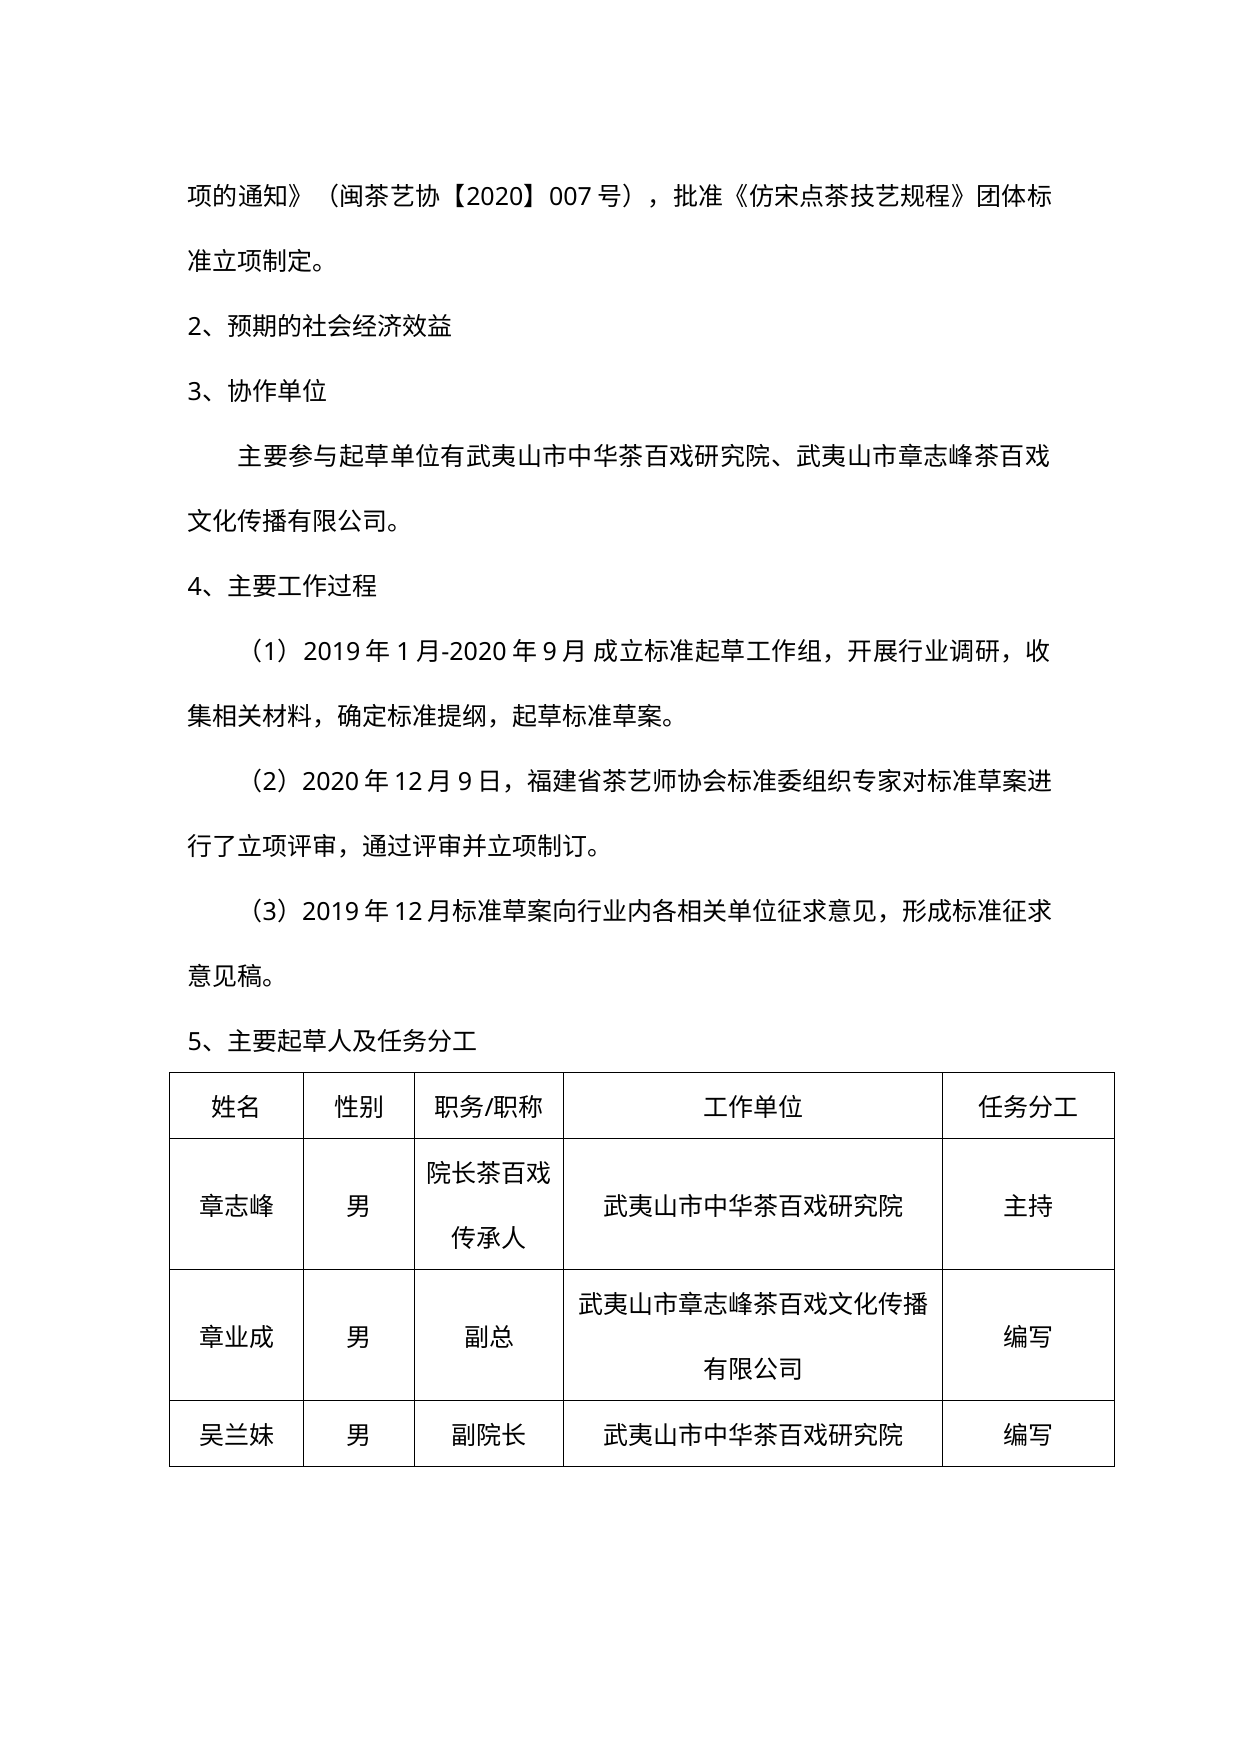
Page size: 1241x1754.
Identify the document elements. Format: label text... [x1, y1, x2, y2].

list 主要工作过程 [187, 552, 1053, 617]
table_header 工作单位 [564, 1073, 942, 1138]
table_header 任务分工 [943, 1073, 1114, 1138]
table_cell 武夷山市中华茶百戏研究院 [564, 1139, 942, 1269]
table_cell 主持 [943, 1139, 1114, 1269]
table_cell 男 [304, 1270, 414, 1400]
text （2）2020年12月9日，福建省茶艺师协会标准委组织专家对标准草案进行了立项评审，通过评审并立项制订。 [187, 747, 1053, 877]
text （1）2019年1月-2020年9月 成立标准起草工作组，开展行业调研，收集相关材料，确定标准提纲，起草标准草案。 [187, 617, 1053, 747]
table_cell 章业成 [170, 1270, 303, 1400]
text 主要参与起草单位有武夷山市中华茶百戏研究院、武夷山市章志峰茶百戏文化传播有限公司。 [187, 422, 1053, 552]
table_cell 编写 [943, 1270, 1114, 1400]
table_cell 编写 [943, 1401, 1114, 1466]
table_cell 副院长 [415, 1401, 563, 1466]
text 3、协作单位 [187, 357, 1053, 422]
text （3）2019年12月标准草案向行业内各相关单位征求意见，形成标准征求意见稿。 [187, 877, 1053, 1007]
table_cell 副总 [415, 1270, 563, 1400]
table_header 职务/职称 [415, 1073, 563, 1138]
table_cell 章志峰 [170, 1139, 303, 1269]
table_header 性别 [304, 1073, 414, 1138]
table_cell 吴兰妹 [170, 1401, 303, 1466]
table_cell 男 [304, 1401, 414, 1466]
table_cell 武夷山市中华茶百戏研究院 [564, 1401, 942, 1466]
text 2、预期的社会经济效益 [187, 292, 1053, 357]
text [187, 162, 1053, 292]
table_cell 院长茶百戏传承人 [415, 1139, 563, 1269]
table_cell 武夷山市章志峰茶百戏文化传播有限公司 [564, 1270, 942, 1400]
table_header 姓名 [170, 1073, 303, 1138]
text 5、主要起草人及任务分工 [187, 1007, 1053, 1072]
table_cell 男 [304, 1139, 414, 1269]
